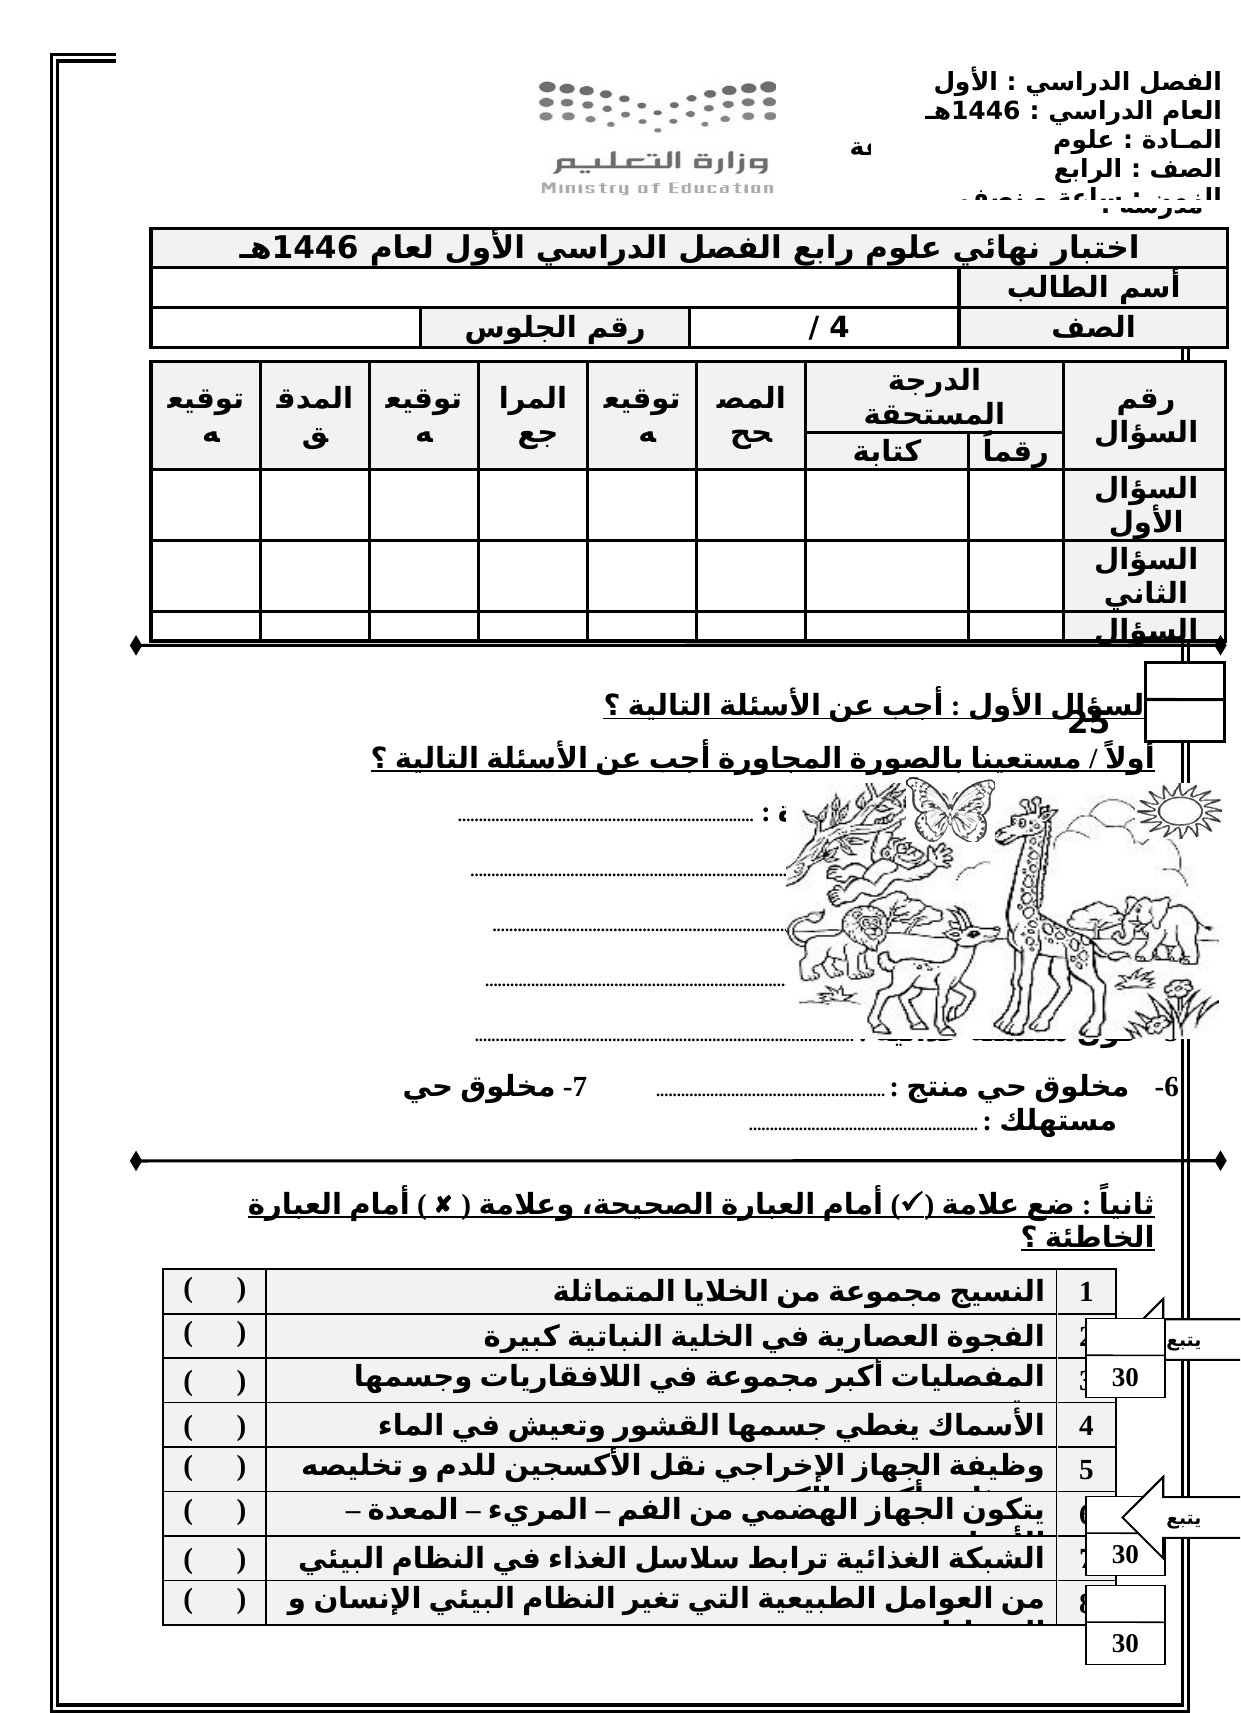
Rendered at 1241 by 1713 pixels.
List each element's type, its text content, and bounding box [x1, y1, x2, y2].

table_cell من العوامل الطبيعية التي تغير النظام البيئي الإنسان و الحيوانات [267, 1581, 1056, 1624]
table_header النسيج مجموعة من الخلايا المتماثلة [267, 1270, 1056, 1313]
table_cell وظيفة الجهاز الإخراجي نقل الأكسجين للدم و تخليصه من ثاني أكسيد الكربون [267, 1448, 1056, 1491]
table_cell ( ) [164, 1448, 265, 1491]
table_cell الشبكة الغذائية ترابط سلاسل الغذاء في النظام البيئي [267, 1537, 1056, 1580]
table_cell 2 [1057, 1314, 1115, 1357]
table_cell 8 [1057, 1581, 1115, 1624]
table_cell ( ) [164, 1403, 265, 1446]
table_cell 5 [1057, 1447, 1115, 1491]
table_cell ( ) [164, 1492, 265, 1535]
list كون سلسلة غذائية : ........................................................................................... [162, 1014, 1111, 1048]
table_cell يتكون الجهاز الهضمي من الفم – المريء – المعدة – الأمعاء [267, 1492, 1056, 1535]
table_cell 3 [1057, 1358, 1115, 1402]
text أولاً / مستعينا بالصورة المجاورة أجب عن الأسئلة التالية ؟ [162, 741, 1154, 775]
table_cell ( ) [164, 1359, 265, 1402]
table_cell 4 [1057, 1403, 1115, 1446]
picture [786, 777, 1222, 1039]
table_header ( ) [164, 1270, 265, 1313]
list مخلوق حي منتج : ....................................................... 7- مخلوق حي مستهلك : ....................................................... [162, 1069, 1154, 1136]
table_cell 6 [1057, 1492, 1115, 1535]
table_header 1 [1057, 1270, 1115, 1313]
table_cell الفجوة العصارية في الخلية النباتية كبيرة [267, 1315, 1056, 1357]
list نوع المنطقة الحيوية : ...................................................................................... [162, 849, 786, 882]
table_cell المفصليات أكبر مجموعة في اللافقاريات وجسمها مقسم [267, 1359, 1056, 1402]
table_cell ( ) [164, 1581, 265, 1624]
text السؤال الأول : أجب عن الأسئلة التالية ؟ [162, 688, 1144, 722]
table_cell ( ) [164, 1315, 265, 1357]
list أذكر عامل حيوي : ............................................................................................... [162, 904, 786, 938]
table_cell 7 [1057, 1536, 1115, 1580]
table_cell الأسماك يغطي جسمها القشور وتعيش في الماء [267, 1403, 1056, 1446]
list أذكر عامل لا حيوي : ......................................................................................... [162, 959, 786, 993]
text ثانياً : ضع علامة () أمام العبارة الصحيحة، وعلامة ( ) أمام العبارة الخاطئة ؟ [162, 1187, 1154, 1254]
list حيوان متغير درجة الحرارة : ....................................................................... [162, 794, 786, 827]
table_cell ( ) [164, 1537, 265, 1580]
